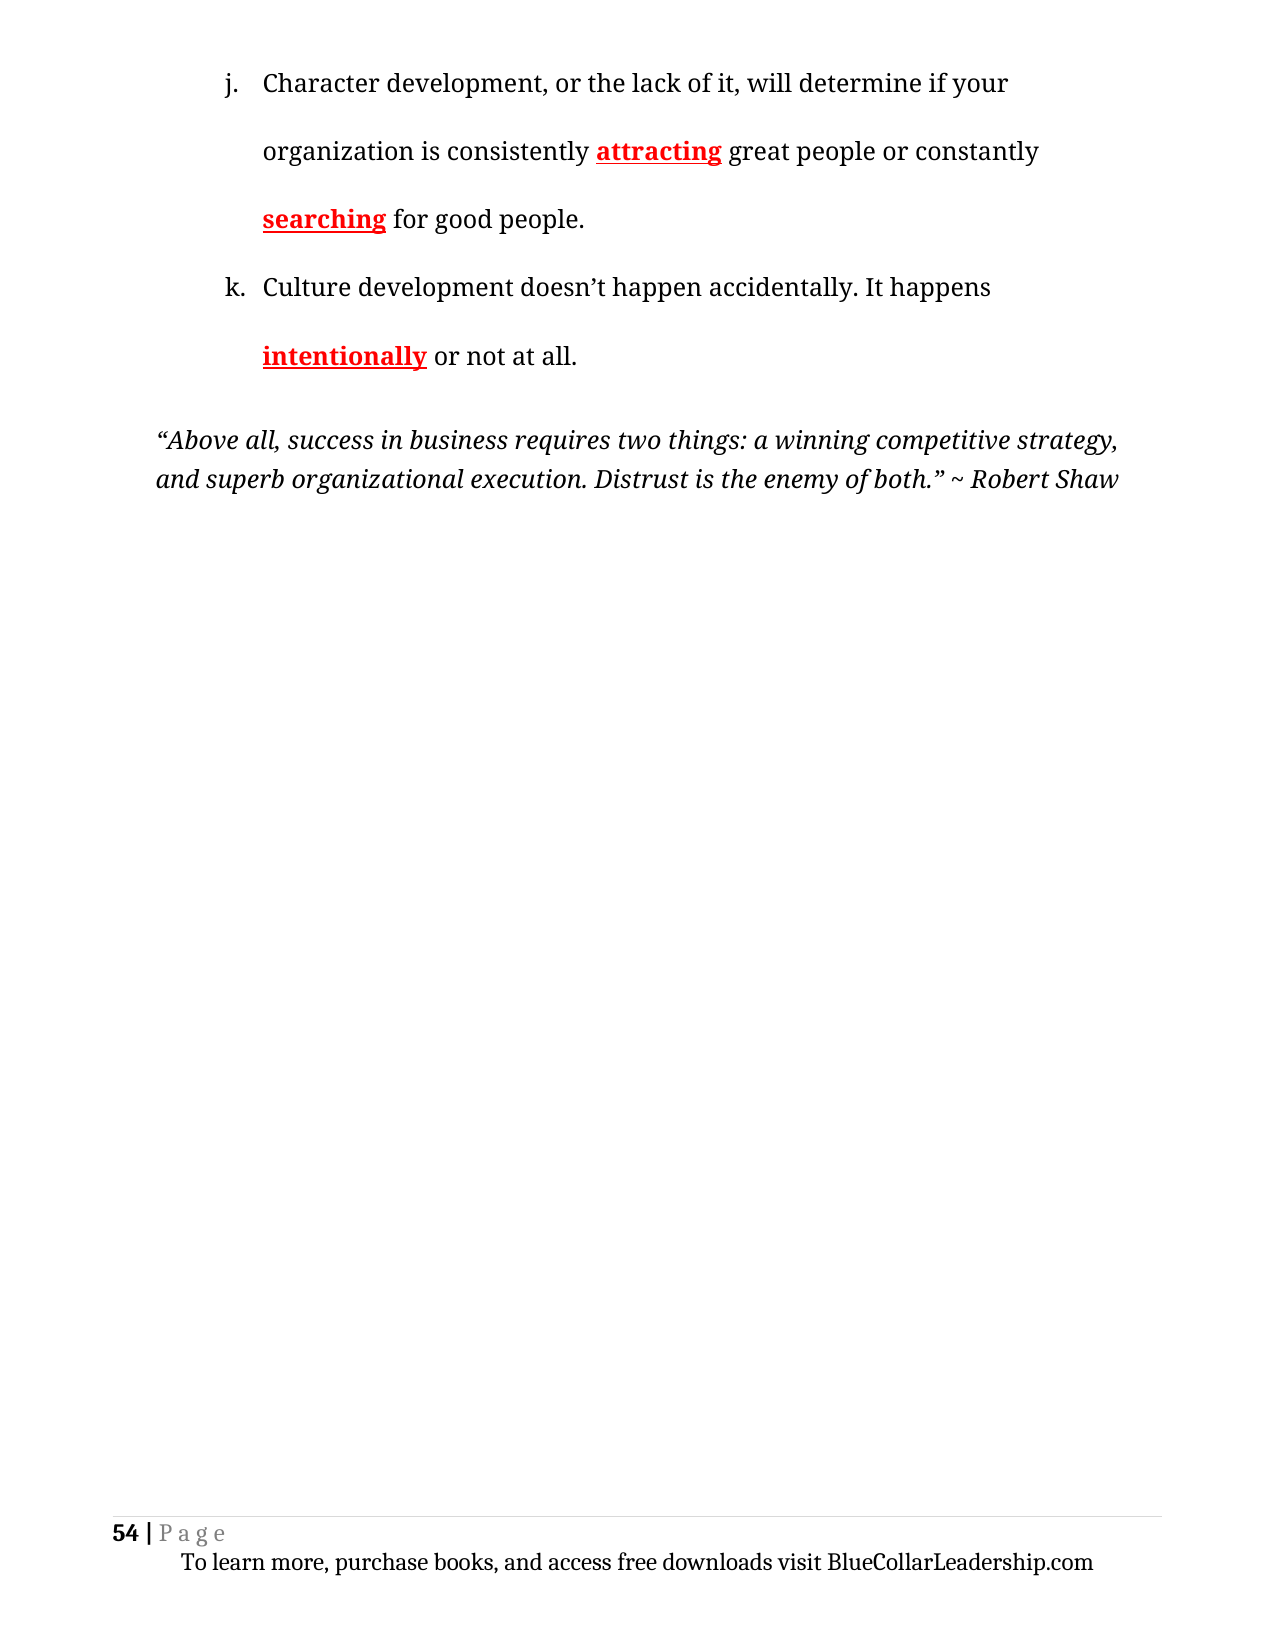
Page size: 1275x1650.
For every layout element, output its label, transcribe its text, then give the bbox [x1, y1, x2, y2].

text “Above all, success in business requires two things: a winning competitive strategy, [112, 423, 1162, 457]
list Culture development doesn’t happen accidentally. It happens intentionally or not at all. [225, 270, 1162, 372]
text and superb organizational execution. Distrust is the enemy of both.” ~ Robert Shaw [112, 462, 1162, 496]
list Character development, or the lack of it, will determine if your organization is consistently attracting great people or constantly searching for good people. [225, 66, 1162, 236]
